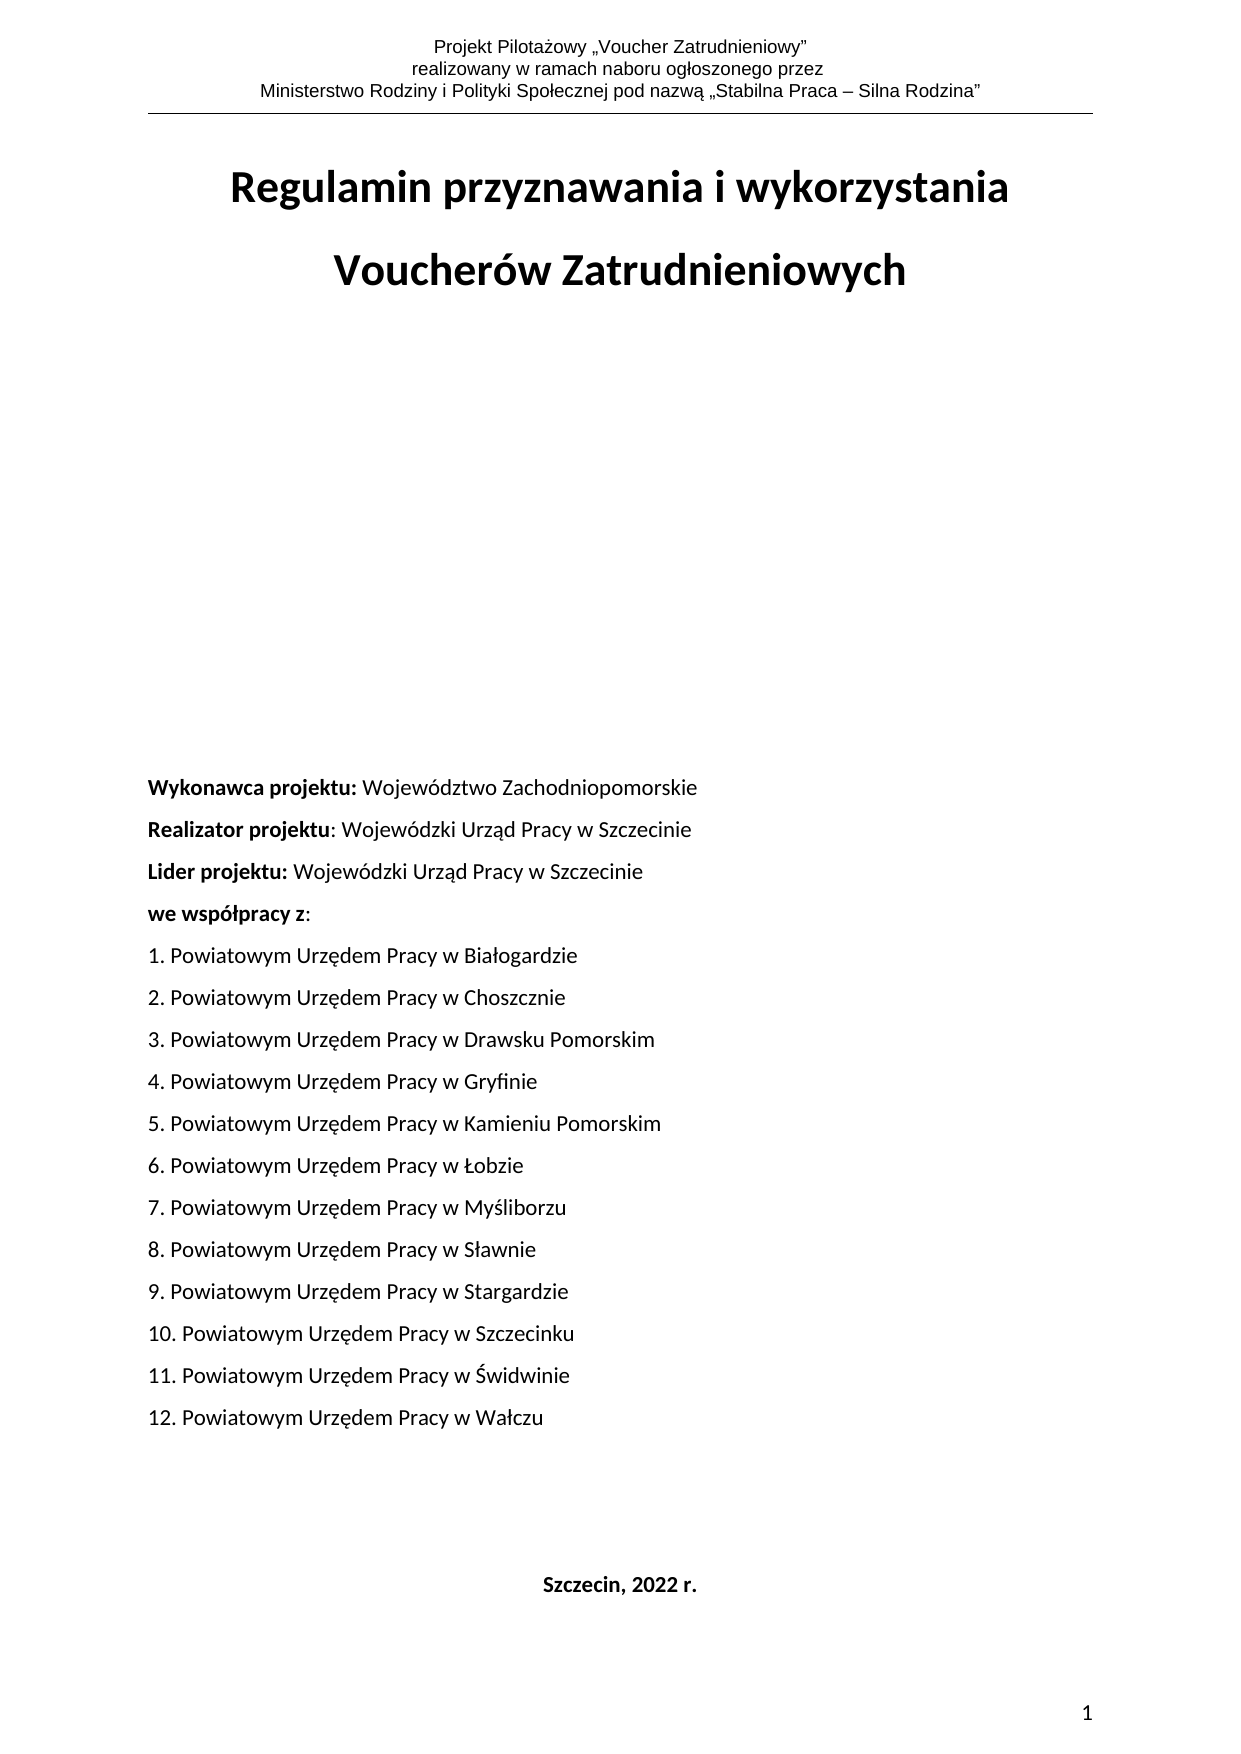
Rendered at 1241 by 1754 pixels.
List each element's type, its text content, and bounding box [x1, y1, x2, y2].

text 6. Powiatowym Urzędem Pracy w Łobzie [148, 1151, 1093, 1179]
text Lider projektu: Wojewódzki Urząd Pracy w Szczecinie [148, 857, 1093, 885]
text 12. Powiatowym Urzędem Pracy w Wałczu [148, 1403, 1093, 1431]
text Realizator projektu: Wojewódzki Urząd Pracy w Szczecinie [148, 815, 1093, 843]
text 11. Powiatowym Urzędem Pracy w Świdwinie [148, 1361, 1093, 1389]
text 5. Powiatowym Urzędem Pracy w Kamieniu Pomorskim [148, 1109, 1093, 1137]
text Regulamin przyznawania i wykorzystania Voucherów Zatrudnieniowych [148, 157, 1093, 339]
text Szczecin, 2022 r. [148, 1571, 1093, 1599]
text we współpracy z: [148, 899, 1093, 927]
text 9. Powiatowym Urzędem Pracy w Stargardzie [148, 1277, 1093, 1305]
text 4. Powiatowym Urzędem Pracy w Gryfinie [148, 1067, 1093, 1095]
text 7. Powiatowym Urzędem Pracy w Myśliborzu [148, 1193, 1093, 1221]
text Wykonawca projektu: Województwo Zachodniopomorskie [148, 773, 1093, 801]
text 1. Powiatowym Urzędem Pracy w Białogardzie [148, 941, 1093, 969]
text 10. Powiatowym Urzędem Pracy w Szczecinku [148, 1319, 1093, 1347]
text 3. Powiatowym Urzędem Pracy w Drawsku Pomorskim [148, 1025, 1093, 1053]
text 8. Powiatowym Urzędem Pracy w Sławnie [148, 1235, 1093, 1263]
text 2. Powiatowym Urzędem Pracy w Choszcznie [148, 983, 1093, 1011]
